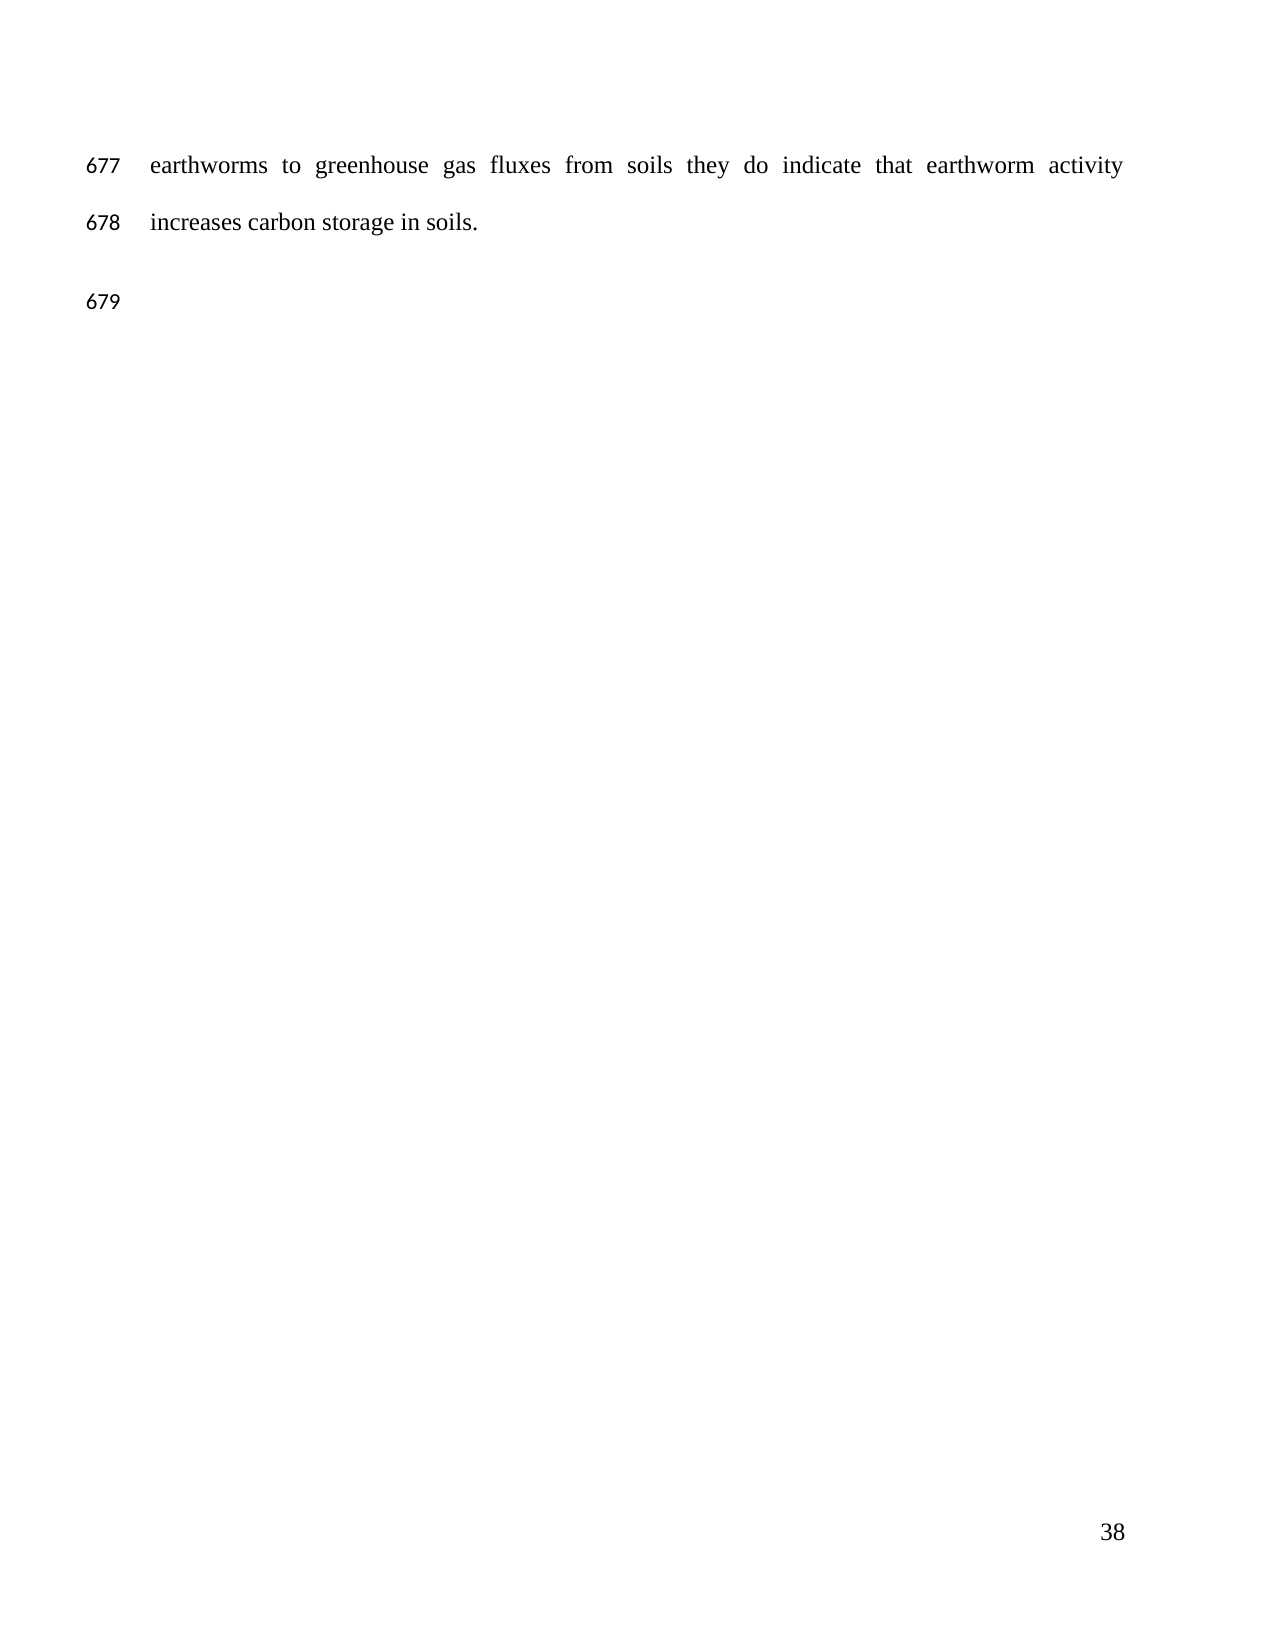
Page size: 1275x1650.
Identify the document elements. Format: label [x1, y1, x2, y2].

text [150, 150, 1125, 236]
